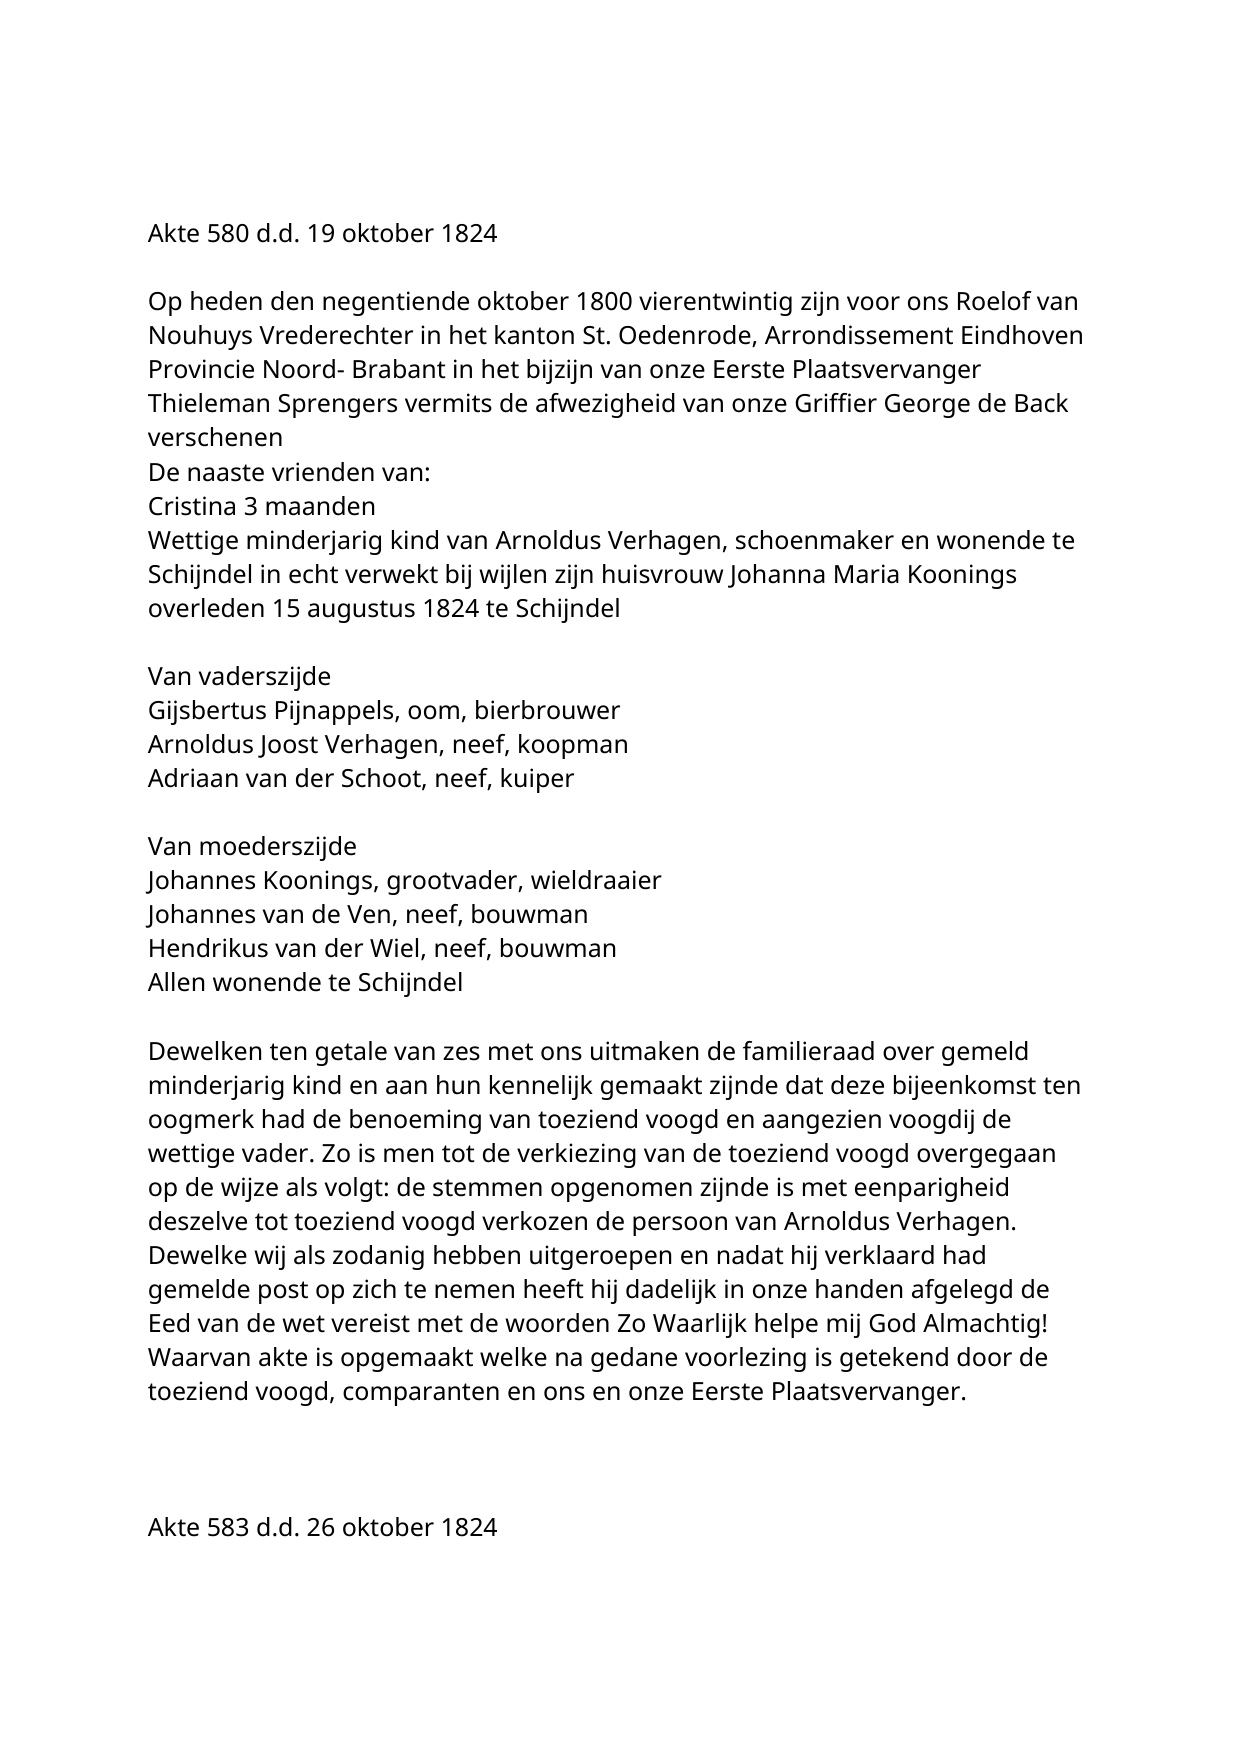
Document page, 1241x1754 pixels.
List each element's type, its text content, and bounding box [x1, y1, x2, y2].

text Adriaan van der Schoot, neef, kuiper [148, 761, 1093, 795]
text Johannes Koonings, grootvader, wieldraaier [148, 863, 1093, 897]
text Van moederszijde [148, 829, 1093, 863]
text Dewelke wij als zodanig hebben uitgeroepen en nadat hij verklaard had gemelde post op zich te nemen heeft hij dadelijk in onze handen afgelegd de Eed van de wet vereist met de woorden Zo Waarlijk helpe mij God Almachtig! [148, 1238, 1093, 1340]
text Akte 583 d.d. 26 oktober 1824 [148, 1510, 1093, 1544]
text Johannes van de Ven, neef, bouwman [148, 897, 1093, 931]
text Op heden den negentiende oktober 1800 vierentwintig zijn voor ons Roelof van Nouhuys Vrederechter in het kanton St. Oedenrode, Arrondissement Eindhoven Provincie Noord- Brabant in het bijzijn van onze Eerste Plaatsvervanger Thieleman Sprengers vermits de afwezigheid van onze Griffier George de Back verschenen [148, 284, 1093, 454]
text De naaste vrienden van: [148, 454, 1093, 488]
text Van vaderszijde Gijsbertus Pijnappels, oom, bierbrouwer [148, 658, 1093, 727]
text Allen wonende te Schijndel [148, 965, 1093, 999]
text Dewelken ten getale van zes met ons uitmaken de familieraad over gemeld minderjarig kind en aan hun kennelijk gemaakt zijnde dat deze bijeenkomst ten oogmerk had de benoeming van toeziend voogd en aangezien voogdij de wettige vader. Zo is men tot de verkiezing van de toeziend voogd overgegaan op de wijze als volgt: de stemmen opgenomen zijnde is met eenparigheid deszelve tot toeziend voogd verkozen de persoon van Arnoldus Verhagen. [148, 1033, 1093, 1238]
text Arnoldus Joost Verhagen, neef, koopman [148, 727, 1093, 761]
text Wettige minderjarig kind van Arnoldus Verhagen, schoenmaker en wonende te Schijndel in echt verwekt bij wijlen zijn huisvrouw Johanna Maria Koonings overleden 15 augustus 1824 te Schijndel [148, 522, 1093, 624]
text Waarvan akte is opgemaakt welke na gedane voorlezing is getekend door de toeziend voogd, comparanten en ons en onze Eerste Plaatsvervanger. [148, 1340, 1093, 1408]
text Cristina 3 maanden [148, 488, 1093, 522]
text Akte 580 d.d. 19 oktober 1824 [148, 216, 1093, 250]
text Hendrikus van der Wiel, neef, bouwman [148, 931, 1093, 965]
